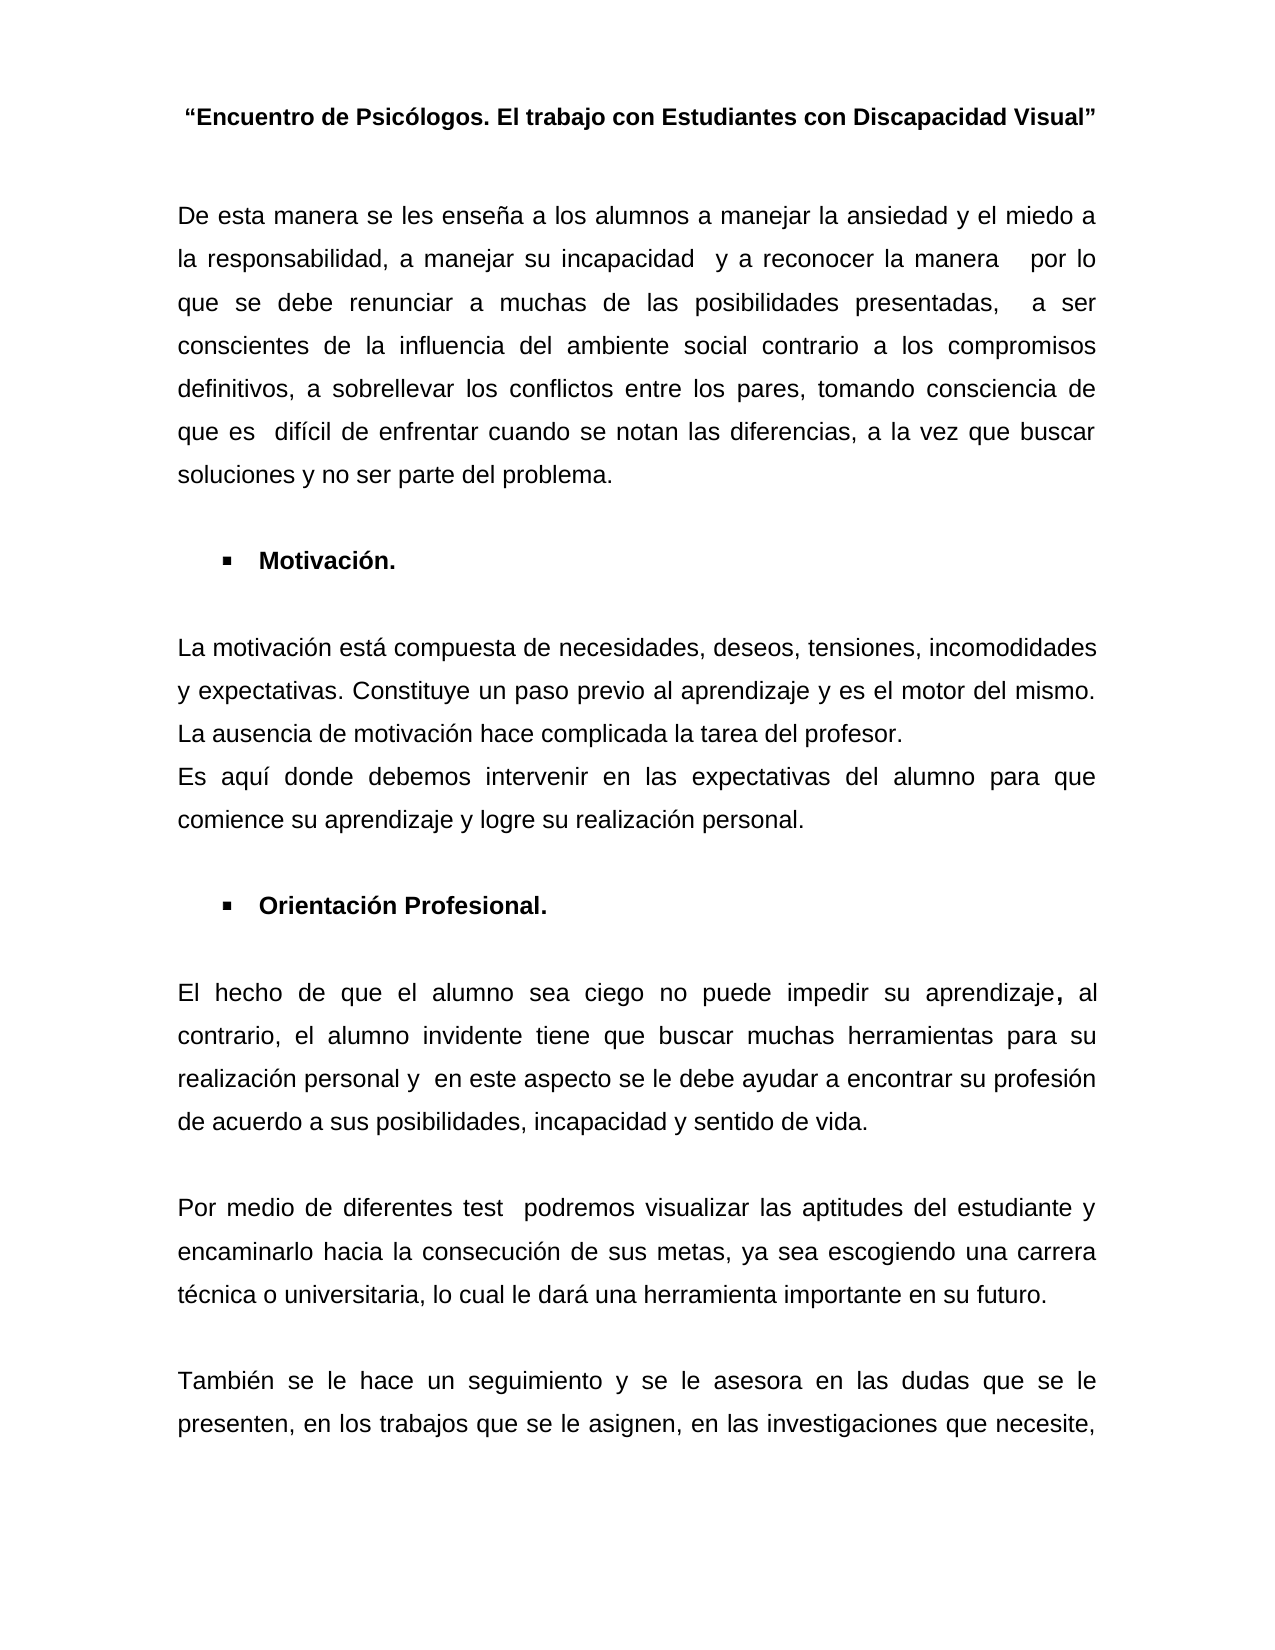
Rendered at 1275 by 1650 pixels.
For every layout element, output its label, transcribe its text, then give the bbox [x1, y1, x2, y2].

list Motivación. [221, 546, 1098, 575]
text De esta manera se les enseña a los alumnos a manejar la ansiedad y el miedo a la responsabilidad, a manejar su incapacidad y a reconocer la manera por lo que se debe renunciar a muchas de las posibilidades presentadas, a ser conscientes de la influencia del ambiente social contrario a los compromisos definitivos, a sobrellevar los conflictos entre los pares, tomando consciencia de que es difícil de enfrentar cuando se notan las diferencias, a la vez que buscar soluciones y no ser parte del problema. [177, 201, 1098, 489]
text El hecho de que el alumno sea ciego no puede impedir su aprendizaje, al contrario, el alumno invidente tiene que buscar muchas herramientas para su realización personal y en este aspecto se le debe ayudar a encontrar su profesión de acuerdo a sus posibilidades, incapacidad y sentido de vida. [177, 978, 1098, 1136]
text La motivación está compuesta de necesidades, deseos, tensiones, incomodidades y expectativas. Constituye un paso previo al aprendizaje y es el motor del mismo. La ausencia de motivación hace complicada la tarea del profesor. [177, 633, 1098, 748]
text Es aquí donde debemos intervenir en las expectativas del alumno para que comience su aprendizaje y logre su realización personal. [177, 762, 1098, 834]
text Por medio de diferentes test podremos visualizar las aptitudes del estudiante y encaminarlo hacia la consecución de sus metas, ya sea escogiendo una carrera técnica o universitaria, lo cual le dará una herramienta importante en su futuro. [177, 1193, 1098, 1308]
list Orientación Profesional. [221, 891, 1098, 920]
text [177, 1366, 1098, 1438]
